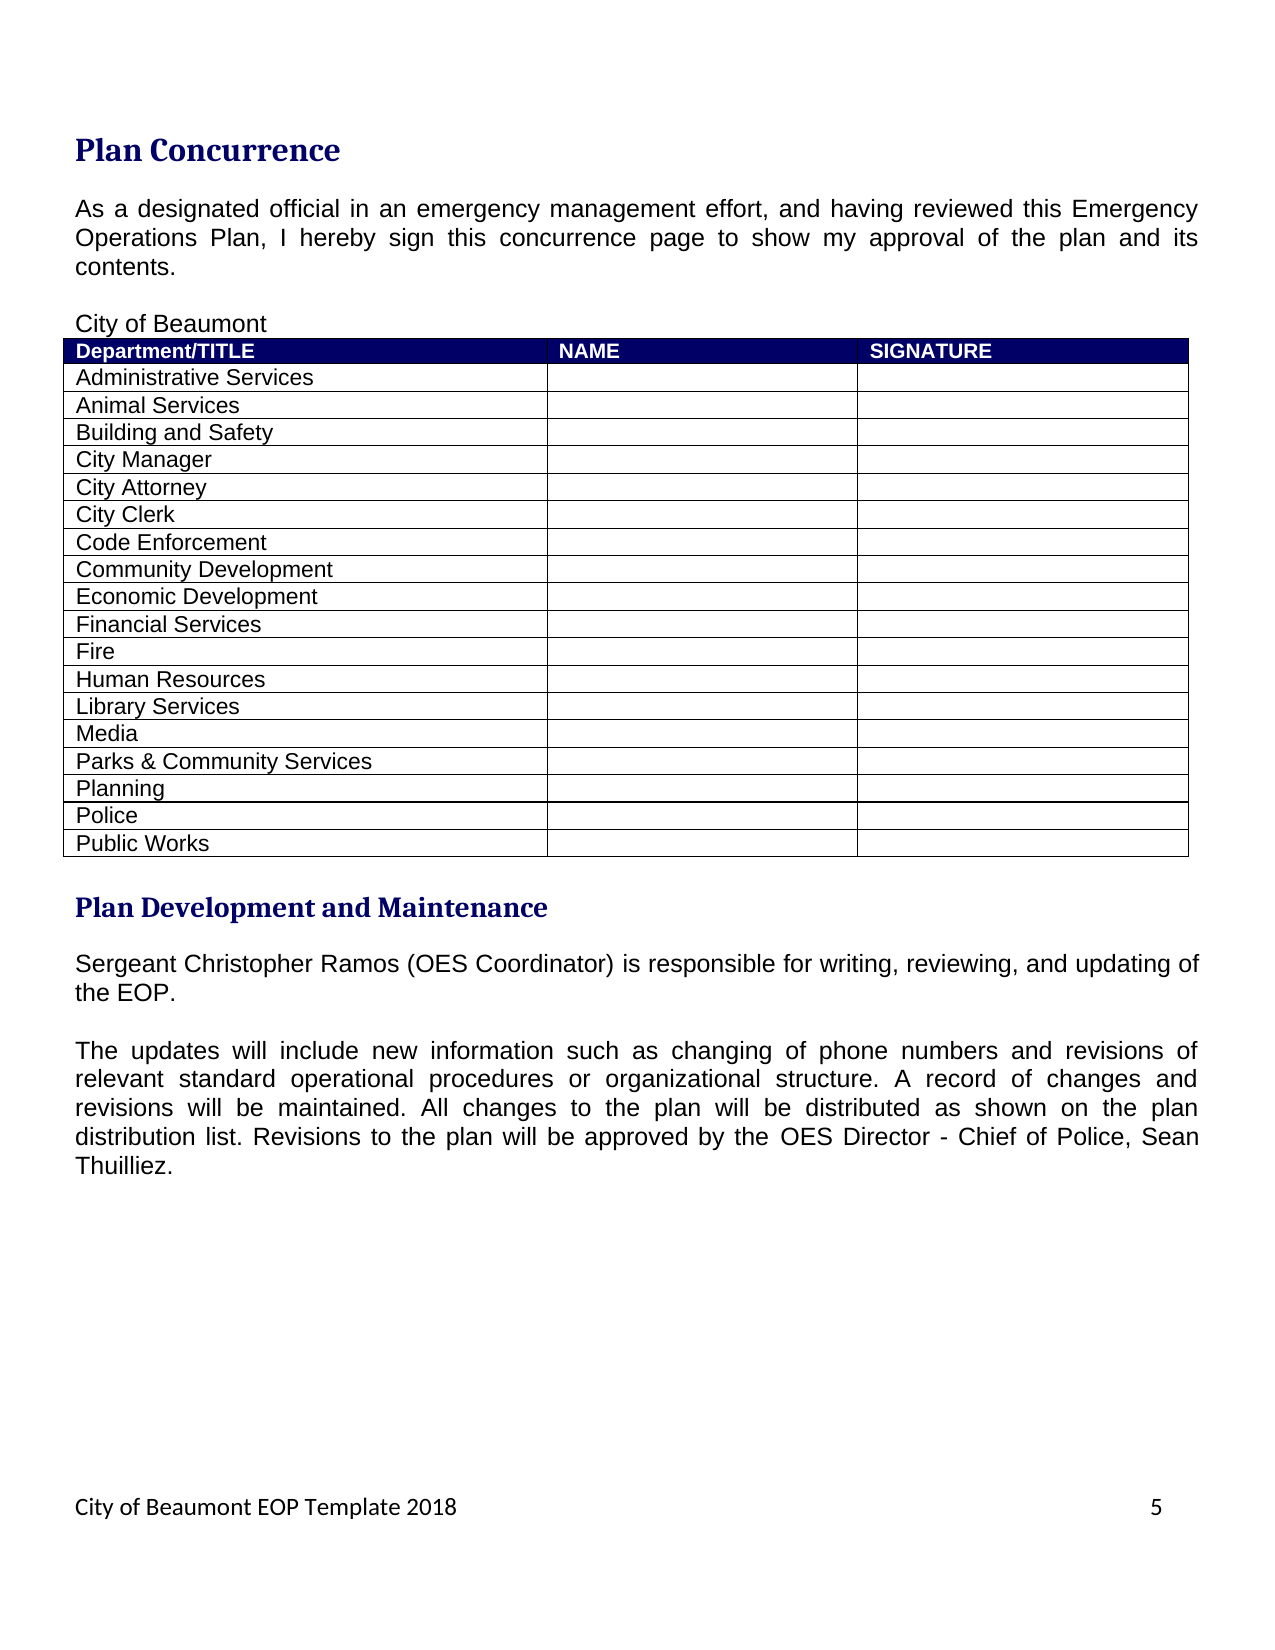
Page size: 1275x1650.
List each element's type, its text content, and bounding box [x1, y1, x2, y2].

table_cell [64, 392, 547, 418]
subtitle Plan Concurrence [75, 131, 1200, 169]
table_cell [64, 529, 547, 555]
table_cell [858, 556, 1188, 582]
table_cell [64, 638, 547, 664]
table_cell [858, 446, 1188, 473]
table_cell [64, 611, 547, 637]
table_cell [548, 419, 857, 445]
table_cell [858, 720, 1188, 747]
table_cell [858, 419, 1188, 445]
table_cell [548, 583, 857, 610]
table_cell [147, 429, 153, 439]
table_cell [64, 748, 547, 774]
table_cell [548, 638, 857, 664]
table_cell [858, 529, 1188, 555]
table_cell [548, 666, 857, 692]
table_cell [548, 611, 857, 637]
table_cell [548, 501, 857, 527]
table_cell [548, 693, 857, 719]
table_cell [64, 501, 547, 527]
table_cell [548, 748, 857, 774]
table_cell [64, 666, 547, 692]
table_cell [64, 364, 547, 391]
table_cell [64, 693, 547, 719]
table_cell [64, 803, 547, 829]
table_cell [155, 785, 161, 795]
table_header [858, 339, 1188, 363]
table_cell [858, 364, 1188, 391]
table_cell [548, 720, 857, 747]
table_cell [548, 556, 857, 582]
text The updates will include new information such as changing of phone numbers and revisions of relevant standard operational procedures or organizational structure. A record of changes and revisions will be maintained. All changes to the plan will be distributed as shown on the plan distribution list. Revisions to the plan will be approved by the OES Director - Chief of Police, Sean Thuilliez. [75, 1036, 1200, 1179]
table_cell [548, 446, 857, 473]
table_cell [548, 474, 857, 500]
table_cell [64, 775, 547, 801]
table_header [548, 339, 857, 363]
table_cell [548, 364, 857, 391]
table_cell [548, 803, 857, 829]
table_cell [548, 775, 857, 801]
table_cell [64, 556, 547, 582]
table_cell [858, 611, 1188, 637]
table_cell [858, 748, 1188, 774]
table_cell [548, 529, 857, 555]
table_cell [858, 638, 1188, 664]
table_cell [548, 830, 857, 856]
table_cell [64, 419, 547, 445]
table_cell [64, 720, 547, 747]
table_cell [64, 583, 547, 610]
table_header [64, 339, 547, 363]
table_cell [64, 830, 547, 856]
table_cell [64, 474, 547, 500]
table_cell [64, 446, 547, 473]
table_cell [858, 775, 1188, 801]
text City of Beaumont [75, 309, 1200, 338]
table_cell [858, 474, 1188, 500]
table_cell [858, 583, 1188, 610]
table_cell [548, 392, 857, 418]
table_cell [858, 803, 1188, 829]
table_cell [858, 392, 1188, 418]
text As a designated official in an emergency management effort, and having reviewed this Emergency Operations Plan, I hereby sign this concurrence page to show my approval of the plan and its contents. [75, 194, 1200, 281]
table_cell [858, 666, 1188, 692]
subtitle Plan Development and Maintenance [75, 891, 1200, 924]
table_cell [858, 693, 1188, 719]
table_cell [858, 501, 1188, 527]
text Sergeant Christopher Ramos (OES Coordinator) is responsible for writing, reviewing, and updating of the EOP. [75, 949, 1200, 1007]
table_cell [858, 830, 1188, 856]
